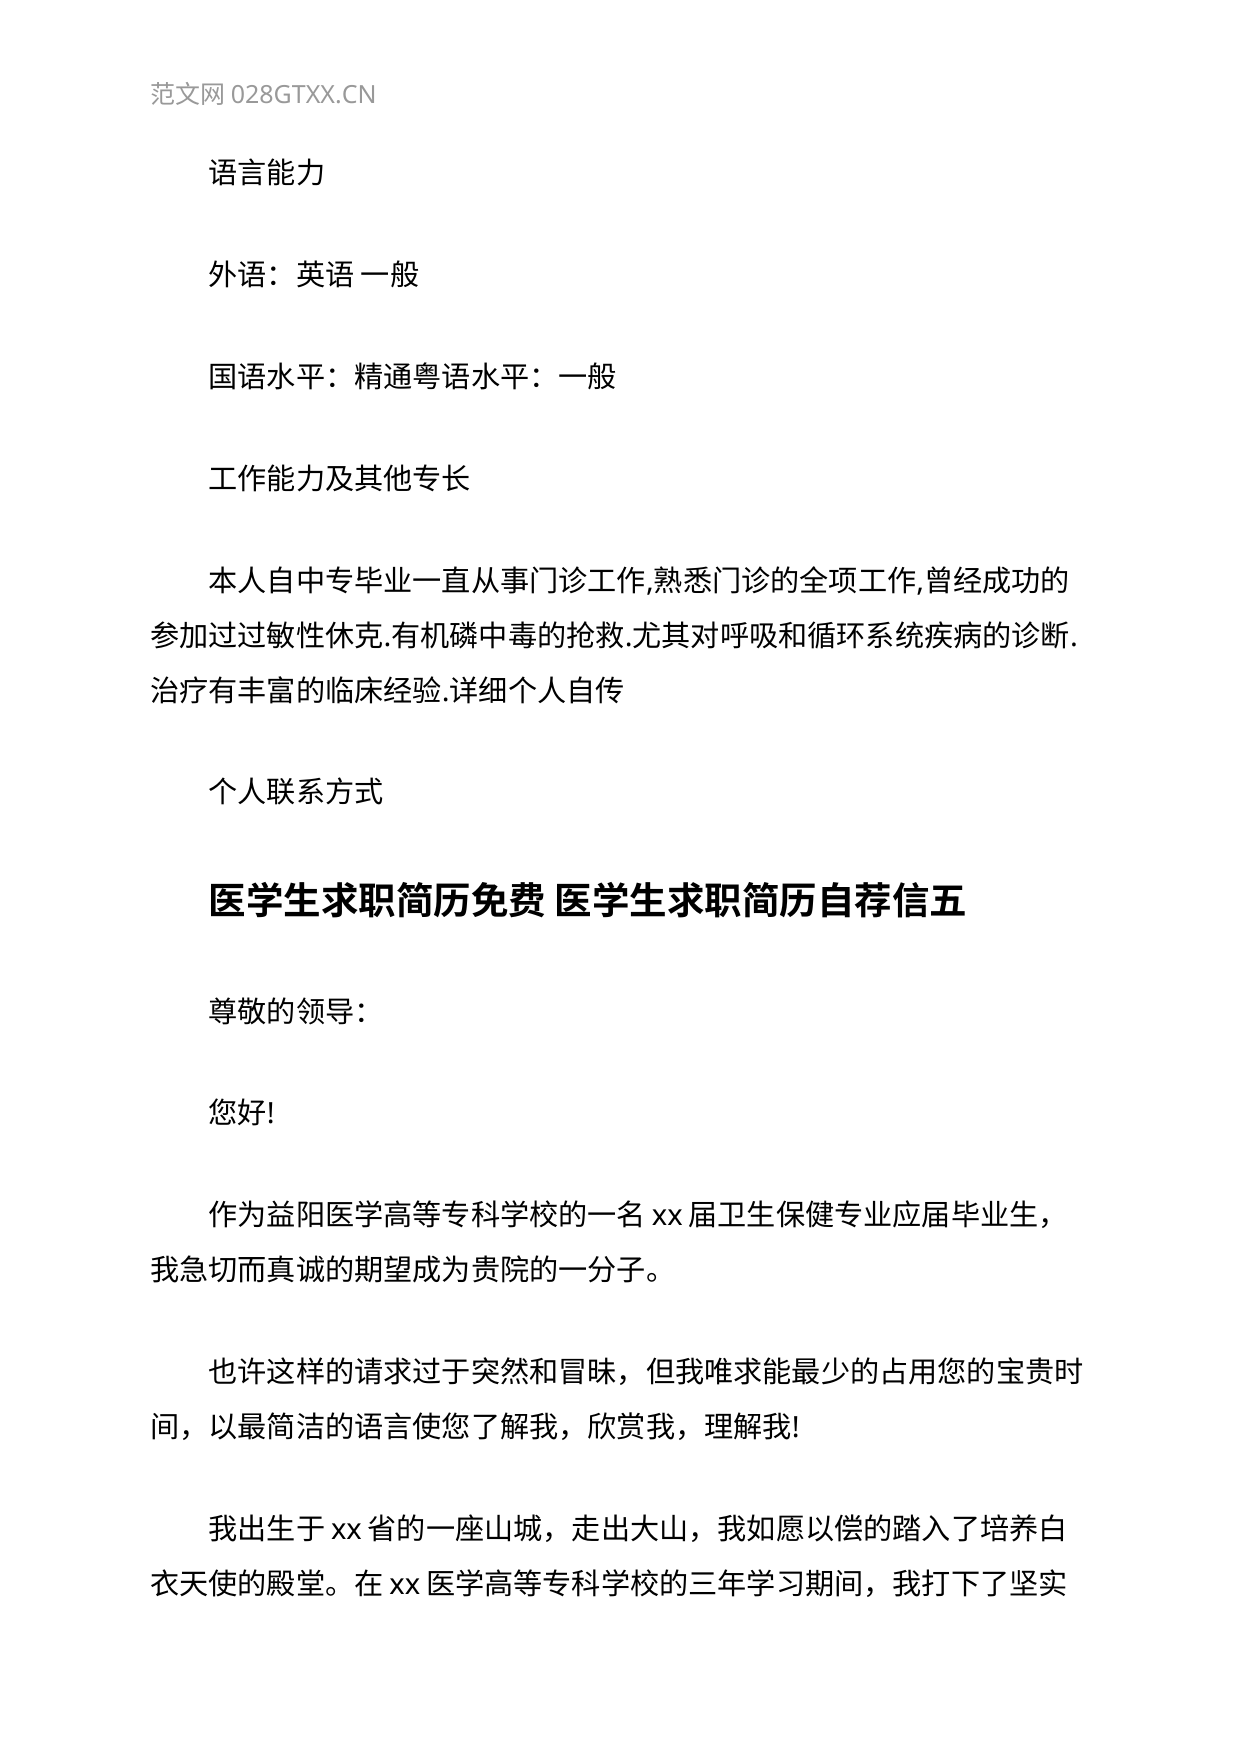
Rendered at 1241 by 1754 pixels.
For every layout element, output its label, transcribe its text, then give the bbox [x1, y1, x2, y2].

text 语言能力 [150, 150, 1090, 192]
text 作为益阳医学高等专科学校的一名xx届卫生保健专业应届毕业生，我急切而真诚的期望成为贵院的一分子。 [150, 1192, 1090, 1289]
text 外语：英语 一般 [150, 252, 1090, 294]
text 也许这样的请求过于突然和冒昧，但我唯求能最少的占用您的宝贵时间，以最简洁的语言使您了解我，欣赏我，理解我! [150, 1349, 1090, 1446]
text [150, 1506, 1090, 1603]
text 本人自中专毕业一直从事门诊工作,熟悉门诊的全项工作,曾经成功的参加过过敏性休克.有机磷中毒的抢救.尤其对呼吸和循环系统疾病的诊断.治疗有丰富的临床经验.详细个人自传 [150, 557, 1090, 709]
text 医学生求职简历免费 医学生求职简历自荐信五 [150, 871, 1090, 925]
text 个人联系方式 [150, 769, 1090, 811]
text 国语水平：精通粤语水平：一般 [150, 353, 1090, 396]
text 您好! [150, 1090, 1090, 1132]
text 尊敬的领导： [150, 988, 1090, 1031]
text 工作能力及其他专长 [150, 455, 1090, 498]
